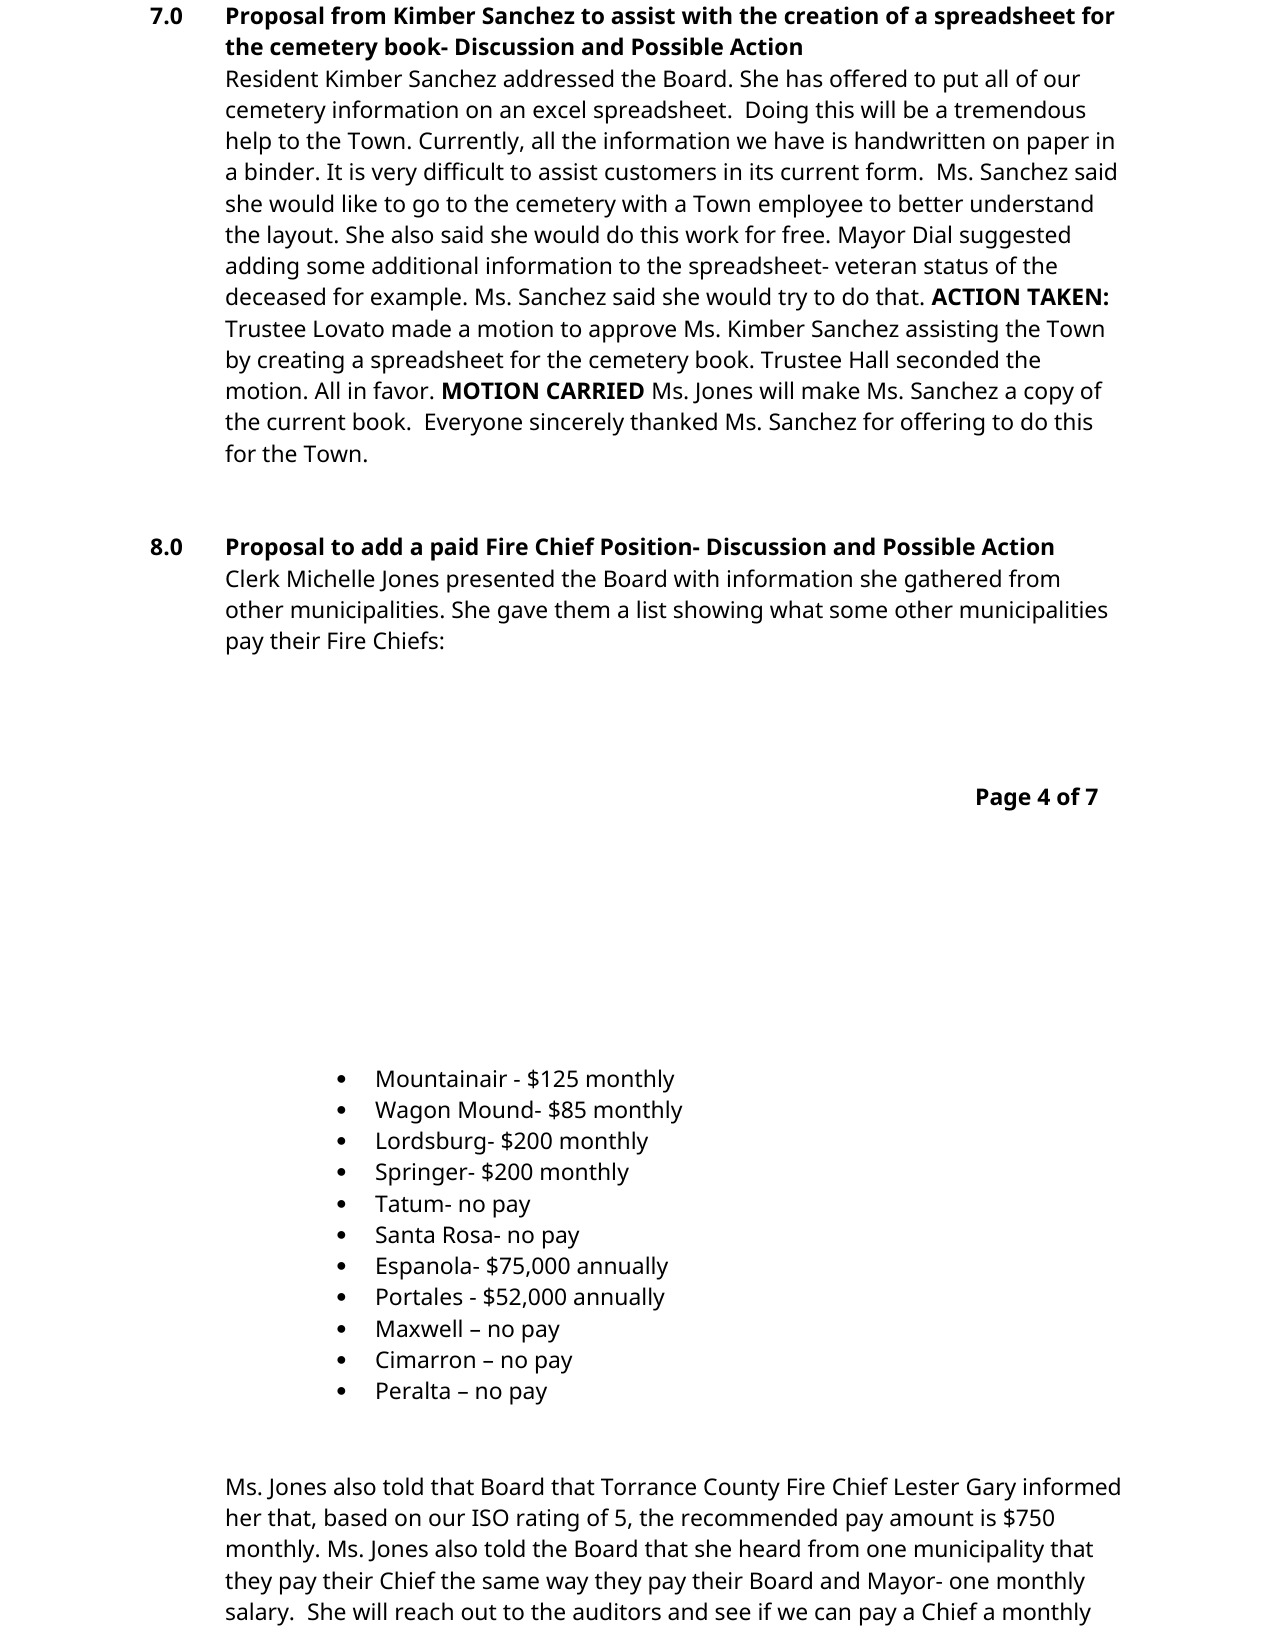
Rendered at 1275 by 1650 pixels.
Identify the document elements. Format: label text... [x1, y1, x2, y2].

list Wagon Mound- $85 monthly [337, 1094, 1125, 1125]
list Clerk Michelle Jones presented the Board with information she gathered from other municipalities. She gave them a list showing what some other municipalities pay their Fire Chiefs: [225, 562, 1125, 656]
list Resident Kimber Sanchez addressed the Board. She has offered to put all of our cemetery information on an excel spreadsheet. Doing this will be a tremendous help to the Town. Currently, all the information we have is handwritten on paper in a binder. It is very difficult to assist customers in its current form. Ms. Sanchez said she would like to go to the cemetery with a Town employee to better understand the layout. She also said she would do this work for free. Mayor Dial suggested adding some additional information to the spreadsheet- veteran status of the deceased for example. Ms. Sanchez said she would try to do that. ACTION TAKEN: Trustee Lovato made a motion to approve Ms. Kimber Sanchez assisting the Town by creating a spreadsheet for the cemetery book. Trustee Hall seconded the motion. All in favor. MOTION CARRIED Ms. Jones will make Ms. Sanchez a copy of the current book. Everyone sincerely thanked Ms. Sanchez for offering to do this for the Town. [225, 62, 1125, 469]
list Proposal from Kimber Sanchez to assist with the creation of a spreadsheet for the cemetery book- Discussion and Possible Action [150, 0, 1125, 62]
list Espanola- $75,000 annually [337, 1250, 1125, 1281]
list Mountainair - $125 monthly [337, 1062, 1125, 1094]
list Proposal to add a paid Fire Chief Position- Discussion and Possible Action [150, 531, 1125, 562]
list Maxwell – no pay [337, 1312, 1125, 1344]
list Tatum- no pay [337, 1187, 1125, 1219]
list Santa Rosa- no pay [337, 1219, 1125, 1250]
list Cimarron – no pay [337, 1344, 1125, 1375]
list Portales - $52,000 annually [337, 1281, 1125, 1312]
list Peralta – no pay [337, 1375, 1125, 1406]
list Page 4 of 7 [225, 781, 1125, 812]
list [225, 1471, 1125, 1627]
list Lordsburg- $200 monthly [337, 1125, 1125, 1156]
list Springer- $200 monthly [337, 1156, 1125, 1187]
